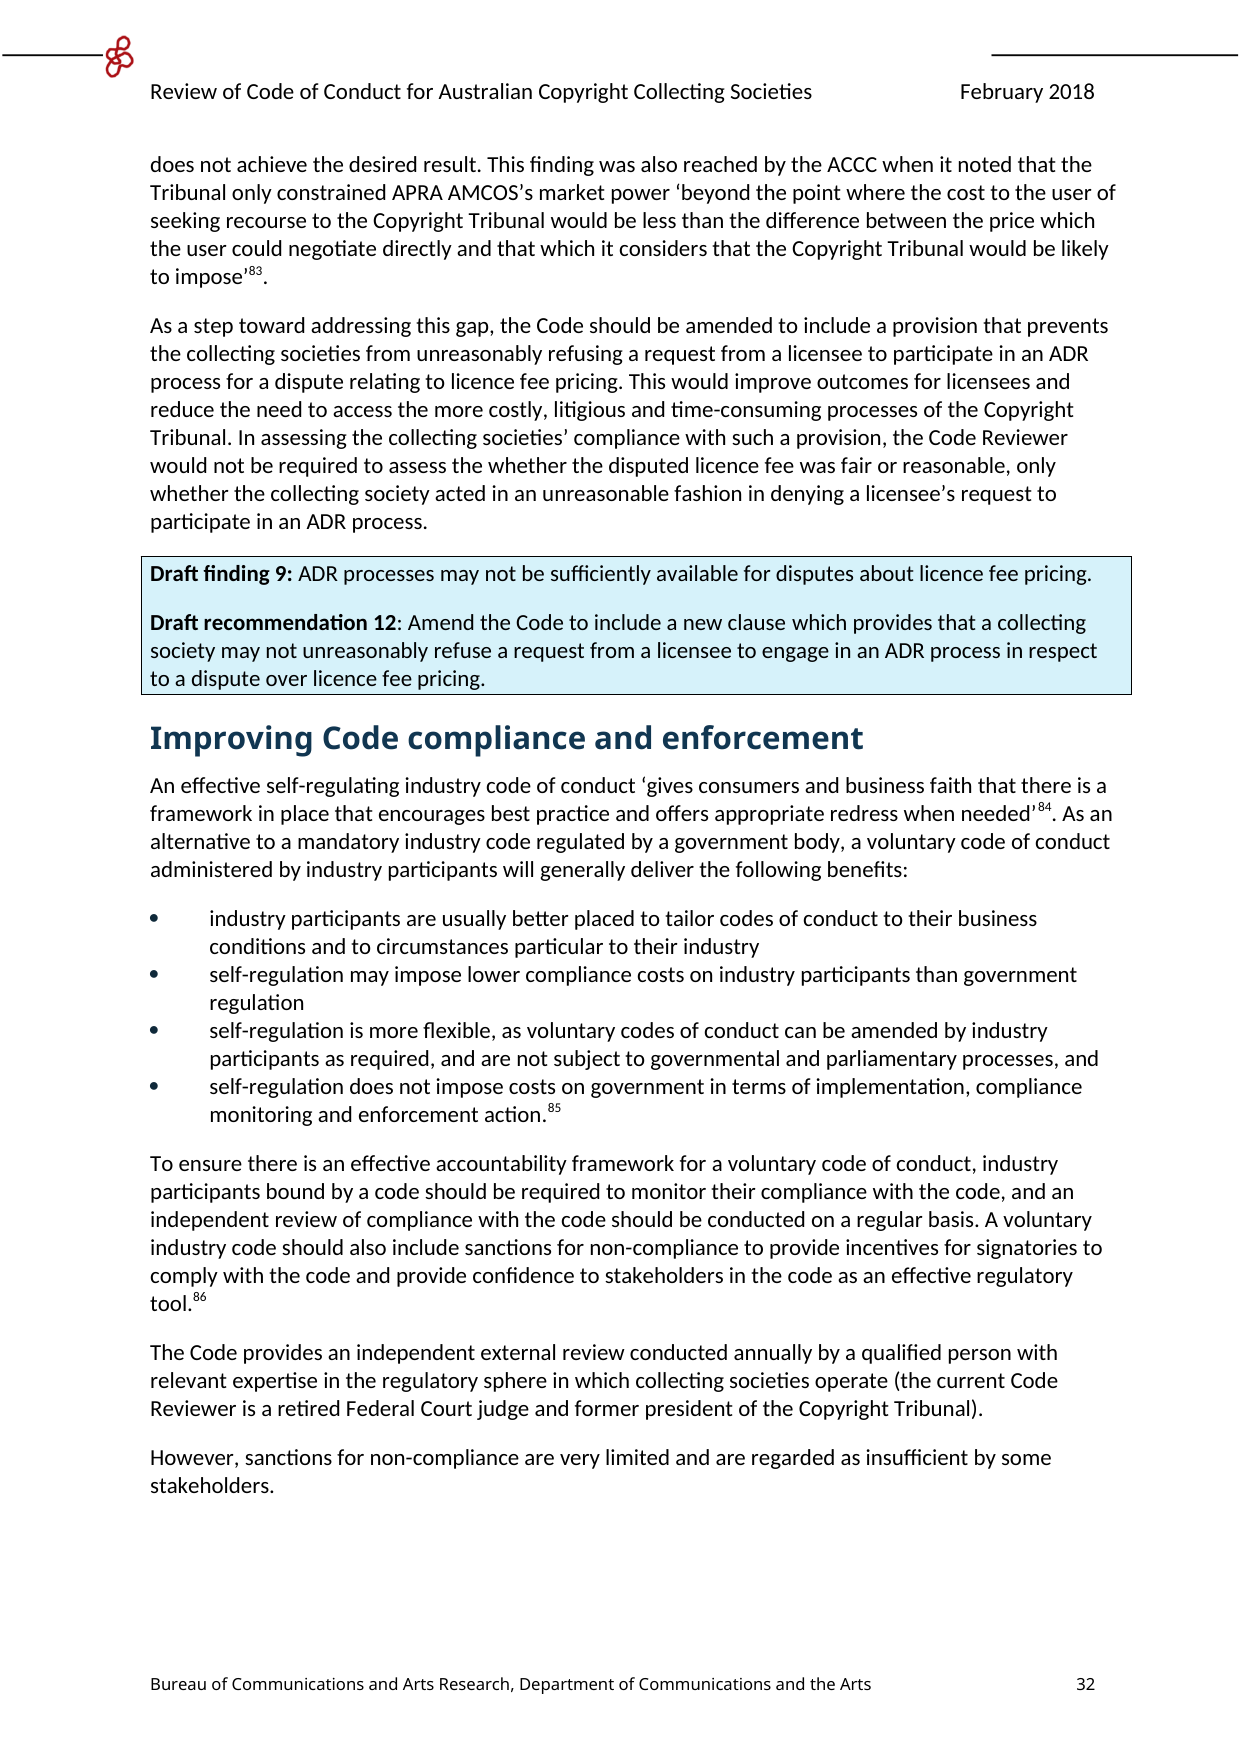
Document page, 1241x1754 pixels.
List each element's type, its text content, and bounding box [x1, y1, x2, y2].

text As a step toward addressing this gap, the Code should be amended to include a provision that prevents the collecting societies from unreasonably refusing a request from a licensee to participate in an ADR process for a dispute relating to licence fee pricing. This would improve outcomes for licensees and reduce the need to access the more costly, litigious and time-consuming processes of the Copyright Tribunal. In assessing the collecting societies’ compliance with such a provision, the Code Reviewer would not be required to assess the whether the disputed licence fee was fair or reasonable, only whether the collecting society acted in an unreasonable fashion in denying a licensee’s request to participate in an ADR process. [150, 311, 1122, 535]
text Draft recommendation 12: Amend the Code to include a new clause which provides that a collecting society may not unreasonably refuse a request from a licensee to engage in an ADR process in respect to a dispute over licence fee pricing. [142, 605, 1131, 694]
text An effective self-regulating industry code of conduct ‘gives consumers and business faith that there is a framework in place that encourages best practice and offers appropriate redress when needed’. As an alternative to a mandatory industry code regulated by a government body, a voluntary code of conduct administered by industry participants will generally deliver the following benefits: [150, 771, 1122, 883]
subtitle Improving Code compliance and enforcement [150, 716, 1122, 758]
text The Code provides an independent external review conducted annually by a qualified person with relevant expertise in the regulatory sphere in which collecting societies operate (the current Code Reviewer is a retired Federal Court judge and former president of the Copyright Tribunal). [150, 1338, 1122, 1422]
text Draft finding 9: ADR processes may not be sufficiently available for disputes about licence fee pricing. [142, 557, 1131, 587]
picture [2, 35, 1239, 78]
text self-regulation does not impose costs on government in terms of implementation, compliance monitoring and enforcement action. [150, 1072, 1122, 1128]
text self-regulation is more flexible, as voluntary codes of conduct can be amended by industry participants as required, and are not subject to governmental and parliamentary processes, and [150, 1016, 1122, 1072]
text industry participants are usually better placed to tailor codes of conduct to their business conditions and to circumstances particular to their industry [150, 904, 1122, 960]
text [150, 150, 1122, 290]
text self-regulation may impose lower compliance costs on industry participants than government regulation [150, 960, 1122, 1016]
text However, sanctions for non-compliance are very limited and are regarded as insufficient by some stakeholders. [150, 1443, 1122, 1499]
text To ensure there is an effective accountability framework for a voluntary code of conduct, industry participants bound by a code should be required to monitor their compliance with the code, and an independent review of compliance with the code should be conducted on a regular basis. A voluntary industry code should also include sanctions for non-compliance to provide incentives for signatories to comply with the code and provide confidence to stakeholders in the code as an effective regulatory tool. [150, 1149, 1122, 1317]
